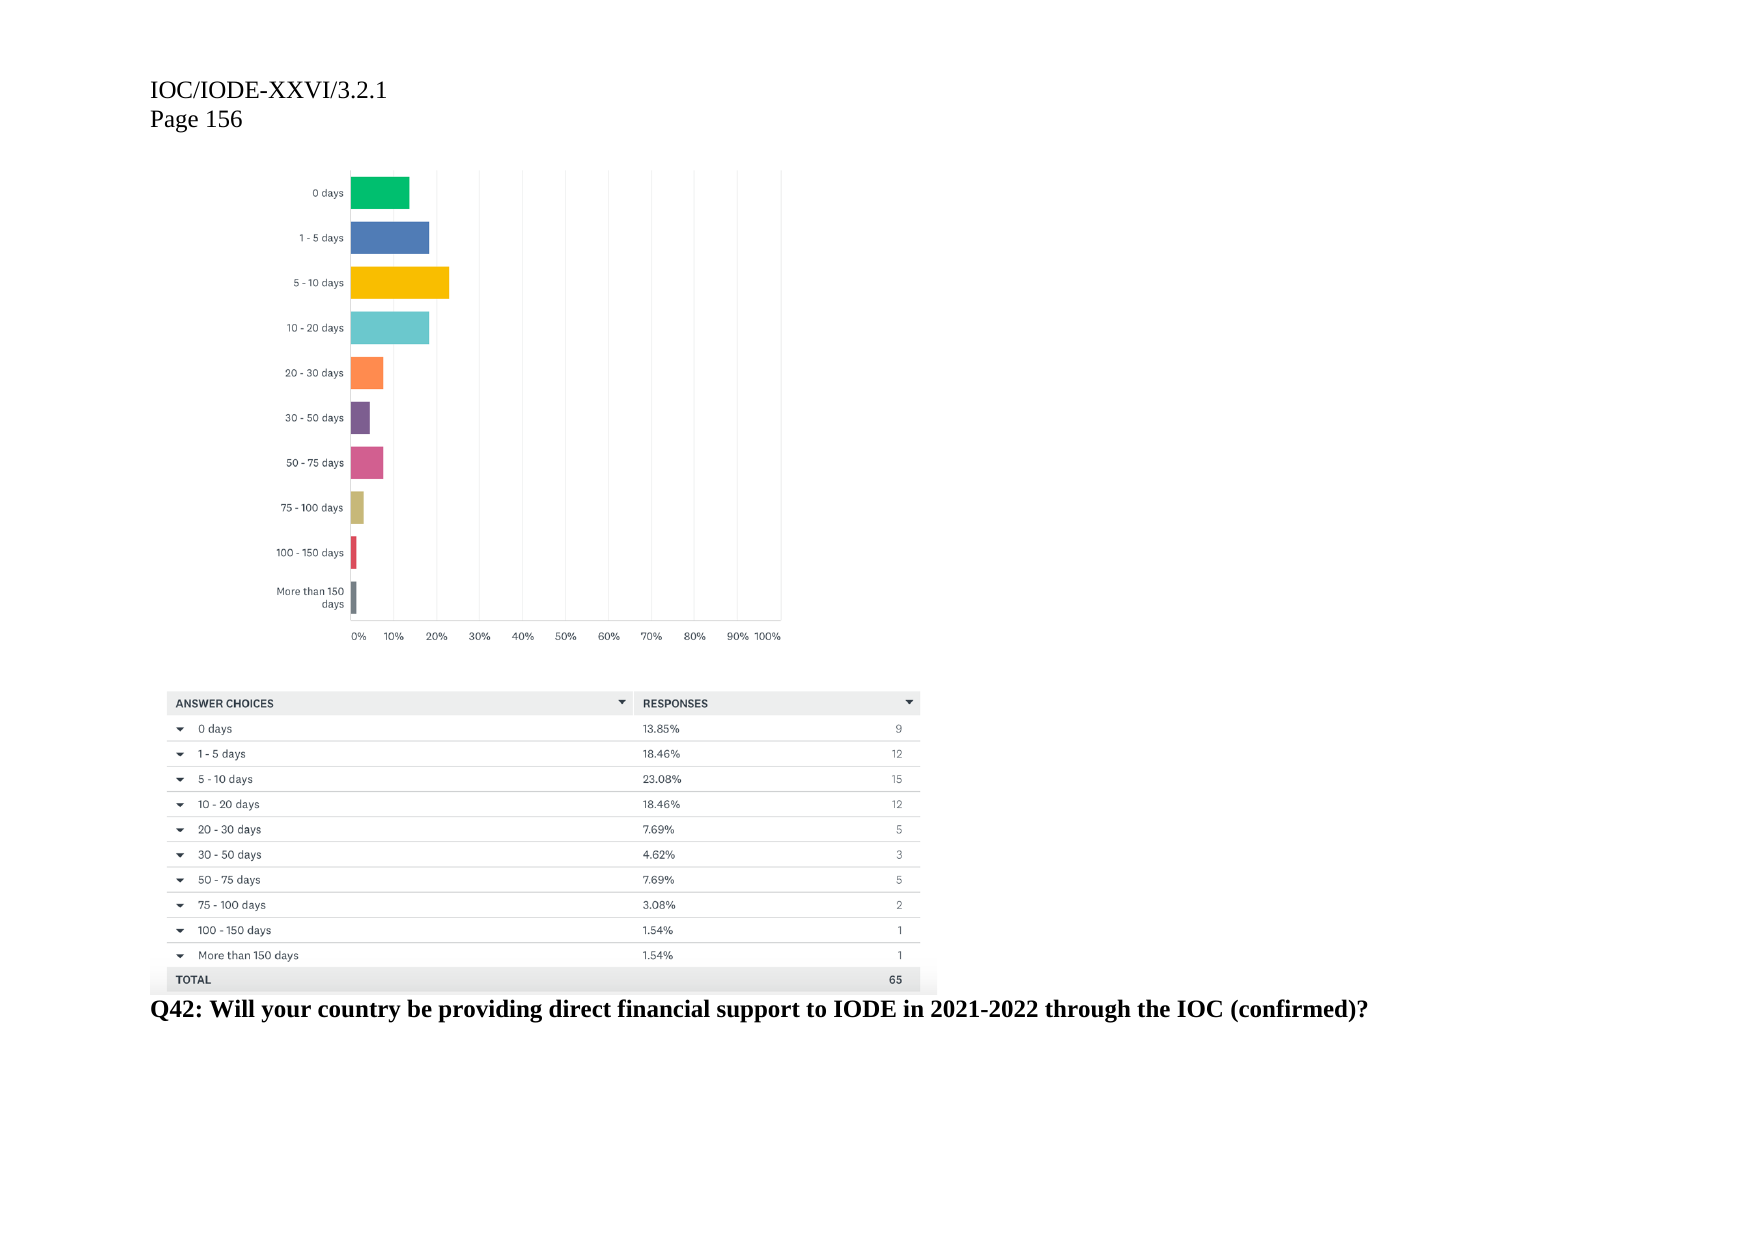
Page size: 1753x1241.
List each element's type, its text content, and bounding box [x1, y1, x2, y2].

text Q42: Will your country be providing direct financial support to IODE in 2021-2022 through the IOC (confirmed)? [150, 994, 1612, 1023]
picture [150, 161, 938, 995]
